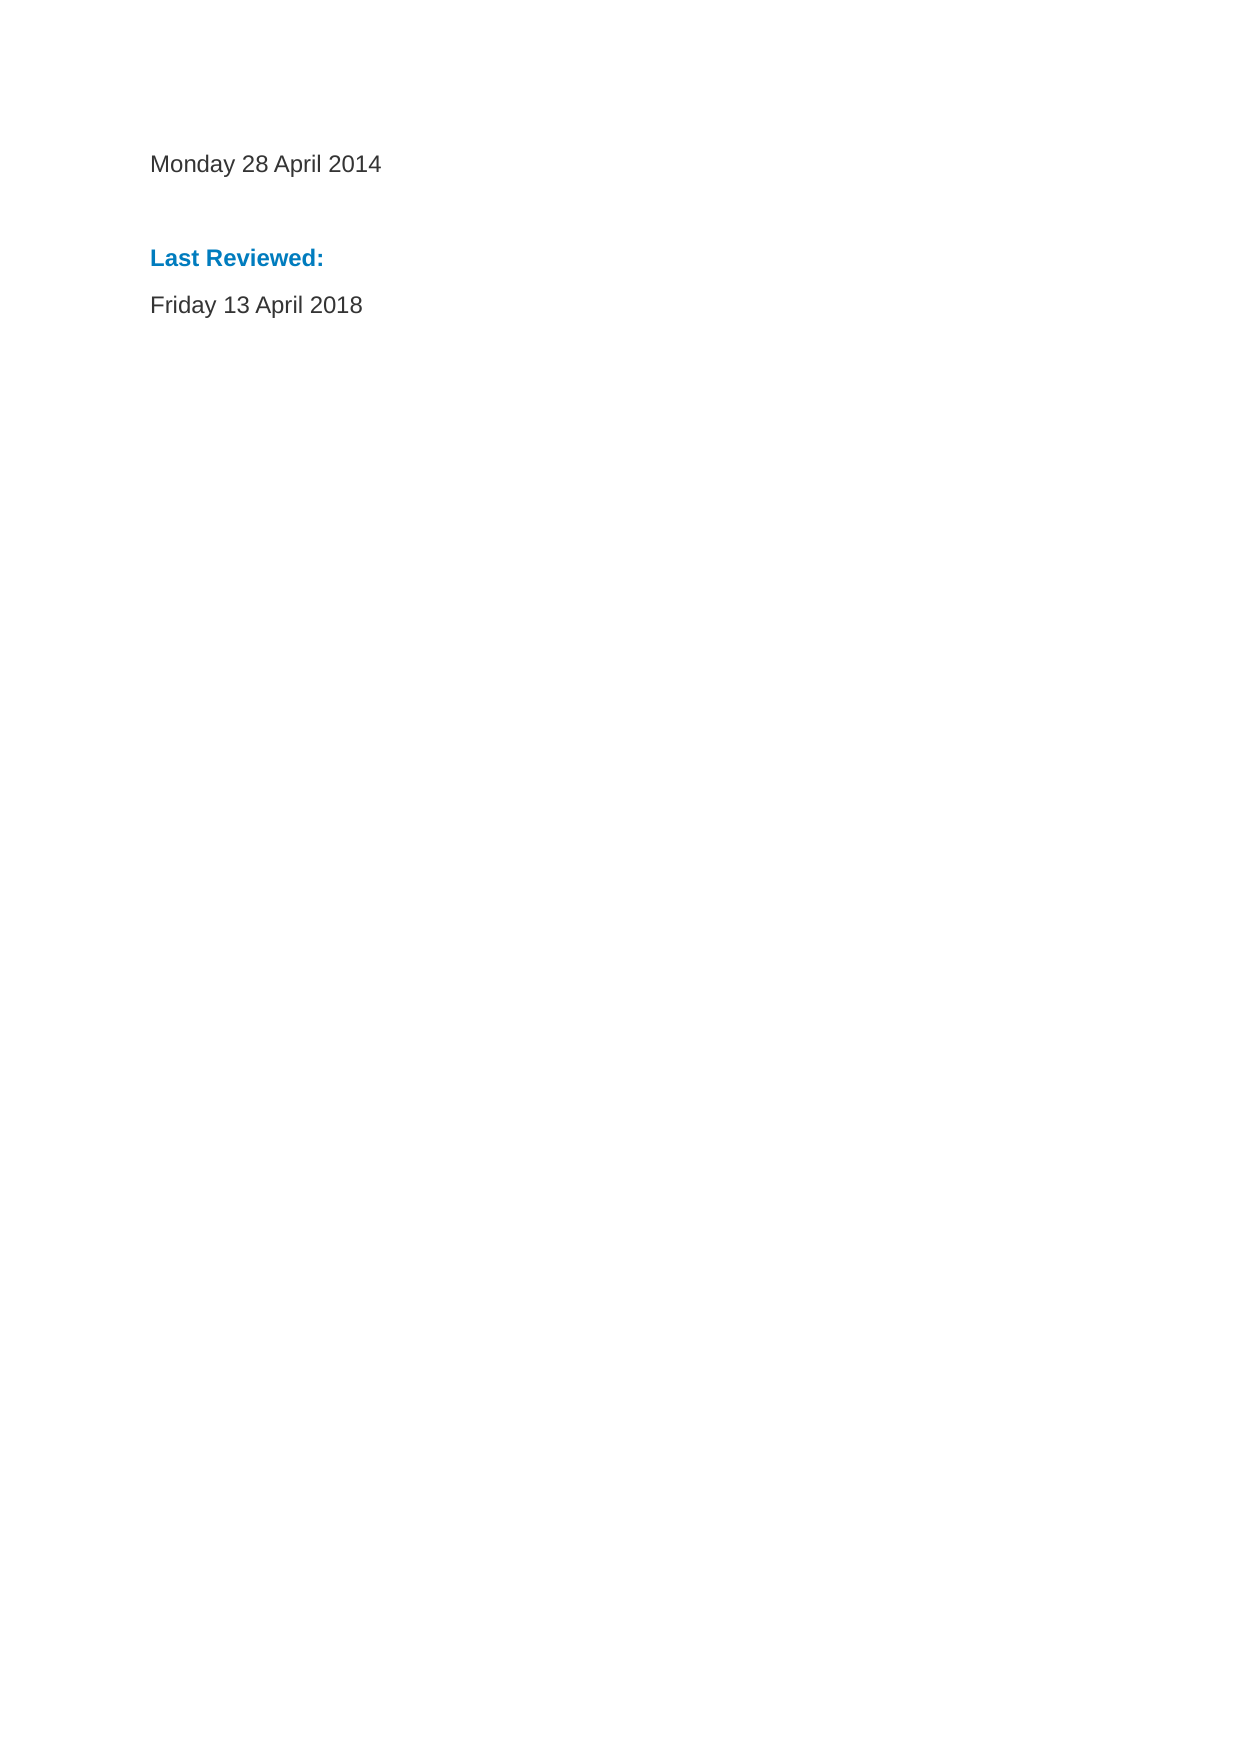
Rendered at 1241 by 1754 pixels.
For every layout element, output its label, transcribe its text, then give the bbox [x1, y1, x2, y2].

text Monday 28 April 2014 [150, 150, 1090, 178]
text Last Reviewed: [150, 244, 1090, 272]
text Friday 13 April 2018 [150, 291, 1090, 318]
